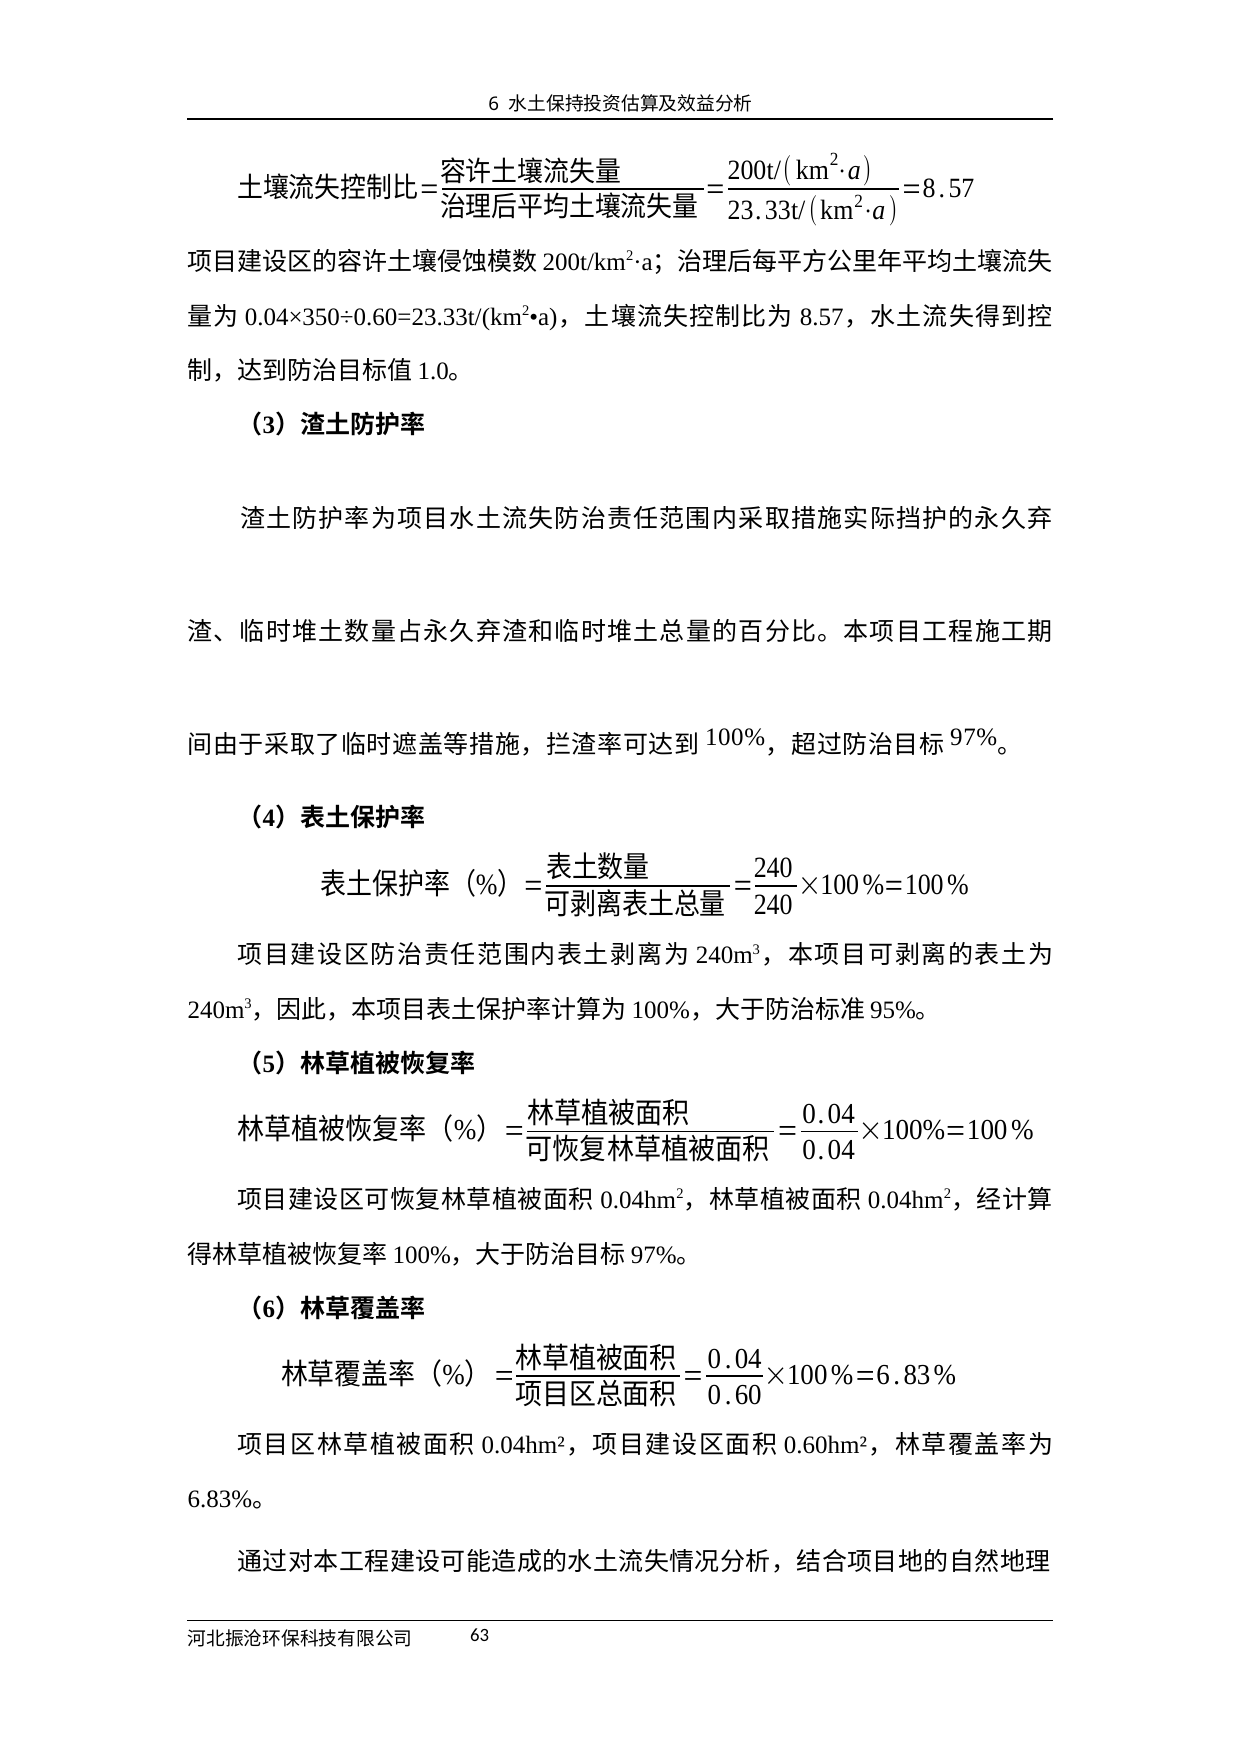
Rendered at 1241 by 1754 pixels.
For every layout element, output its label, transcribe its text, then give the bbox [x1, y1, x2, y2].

text 项目建设区防治责任范围内表土剥离为240m3，本项目可剥离的表土为240m3，因此，本项目表土保护率计算为100%，大于防治标准95%。 [187, 935, 1053, 1026]
text 项目区林草植被面积0.04hm²，项目建设区面积0.60hm²，林草覆盖率为6.83%。 [187, 1424, 1053, 1515]
text 渣土防护率为项目水土流失防治责任范围内采取措施实际挡护的永久弃渣、临时堆土数量占永久弃渣和临时堆土总量的百分比。本项目工程施工期间由于采取了临时遮盖等措施，拦渣率可达到100%，超过防治目标97%。 [187, 459, 1053, 760]
text （4）表土保护率 [187, 798, 1053, 834]
text （6）林草覆盖率 [187, 1288, 1053, 1325]
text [187, 1533, 1053, 1579]
text 项目建设区的容许土壤侵蚀模数200t/km2·a；治理后每平方公里年平均土壤流失量为0.04×350÷0.60=23.33t/(km2•a)，土壤流失控制比为8.57，水土流失得到控制，达到防治目标值1.0。 [187, 242, 1053, 387]
text （3）渣土防护率 [187, 405, 1053, 441]
text （5）林草植被恢复率 [187, 1044, 1053, 1080]
text 项目建设区可恢复林草植被面积0.04hm2，林草植被面积0.04hm2，经计算得林草植被恢复率100%，大于防治目标97%。 [187, 1180, 1053, 1270]
